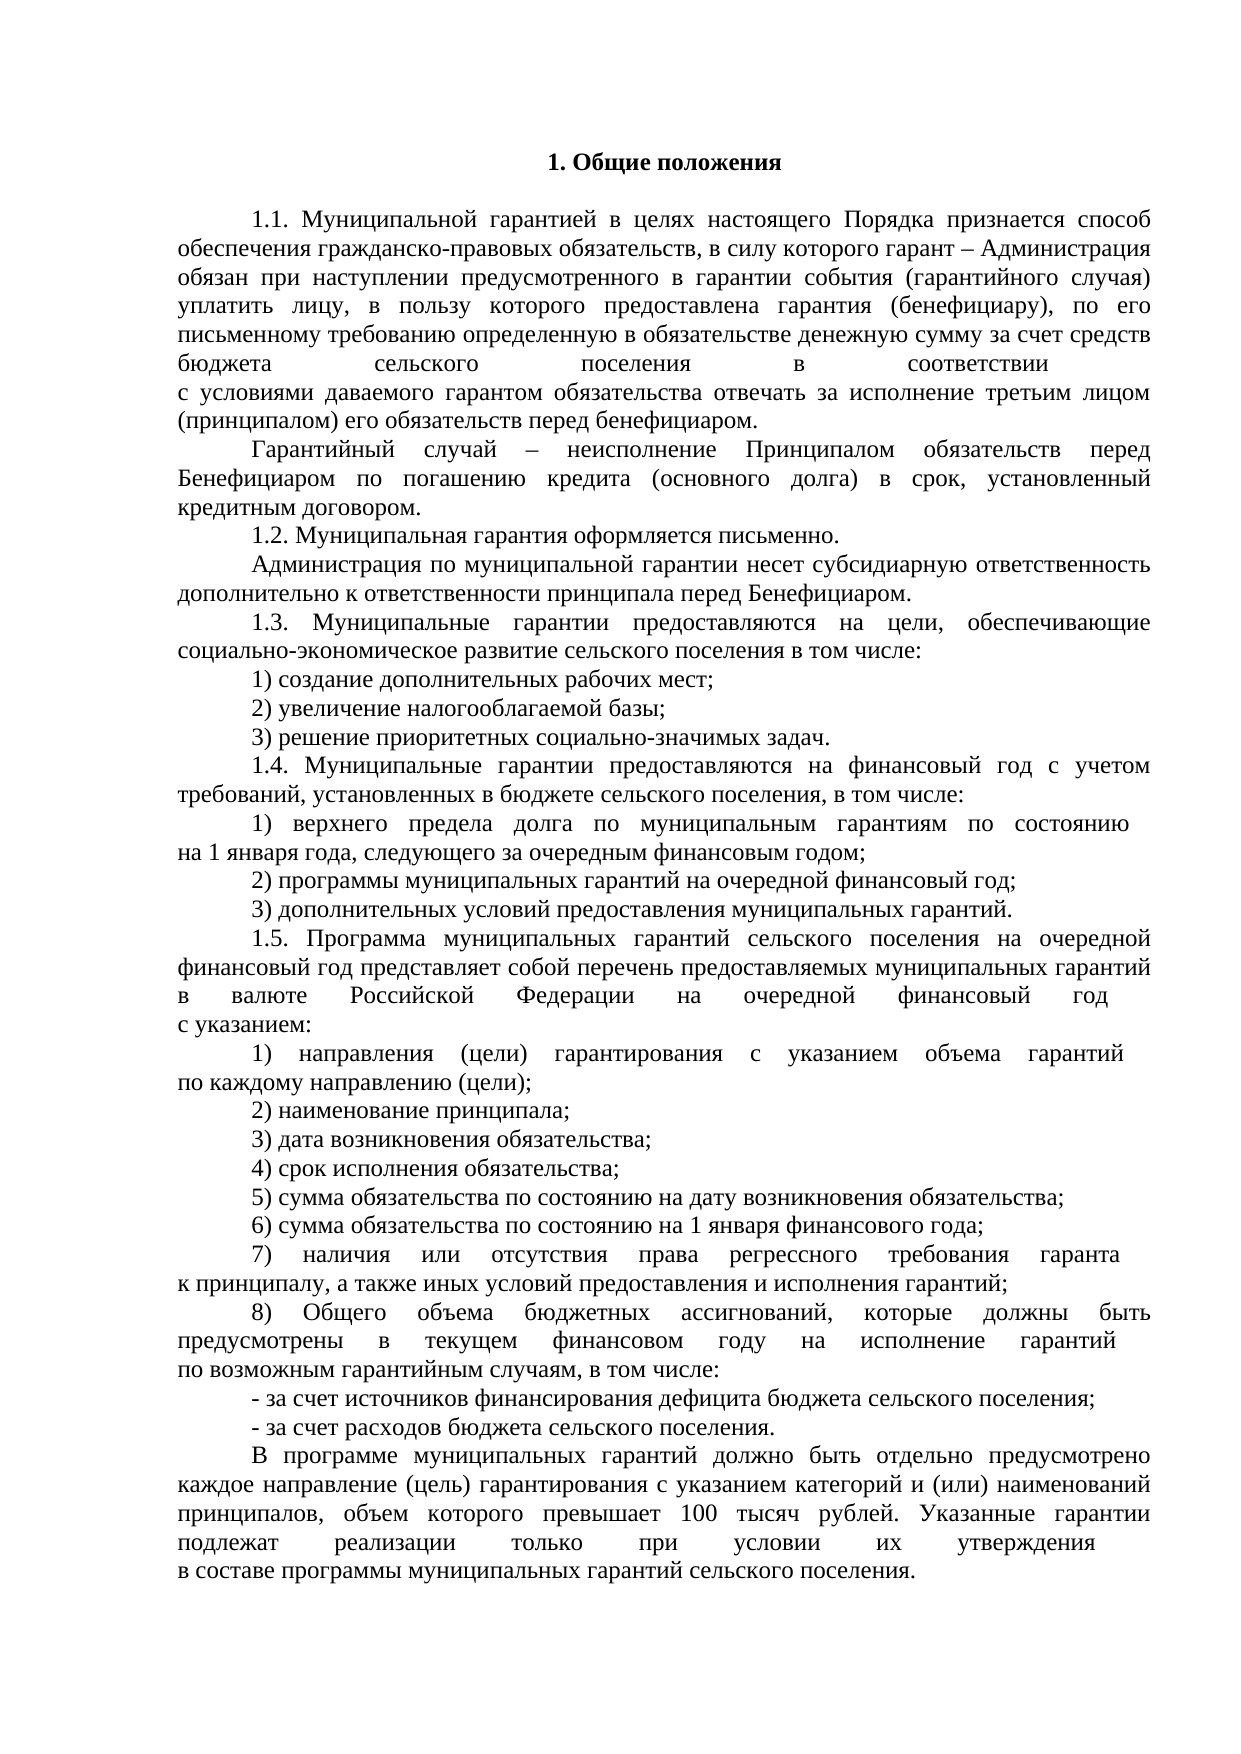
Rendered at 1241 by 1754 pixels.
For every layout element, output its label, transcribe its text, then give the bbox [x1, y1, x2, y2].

text - за счет источников финансирования дефицита бюджета сельского поселения; [177, 1383, 1152, 1412]
text 2) наименование принципала; [177, 1096, 1152, 1124]
text 6) сумма обязательства по состоянию на 1 января финансового года; [177, 1211, 1152, 1239]
text 3) дата возникновения обязательства; [177, 1124, 1152, 1153]
text 3) дополнительных условий предоставления муниципальных гарантий. [177, 894, 1152, 923]
text 1.4. Муниципальные гарантии предоставляются на финансовый год с учетом требований, установленных в бюджете сельского поселения, в том числе: [177, 751, 1152, 808]
text 1) верхнего предела долга по муниципальным гарантиям по состоянию на 1 января года, следующего за очередным финансовым годом; [177, 808, 1152, 866]
text 1. Общие положения [177, 147, 1152, 176]
text 2) увеличение налогооблагаемой базы; [177, 693, 1152, 722]
text 5) сумма обязательства по состоянию на дату возникновения обязательства; [177, 1182, 1152, 1211]
text 1.1. Муниципальной гарантией в целях настоящего Порядка признается способ обеспечения гражданско-правовых обязательств, в силу которого гарант – Администрация обязан при наступлении предусмотренного в гарантии события (гарантийного случая) уплатить лицу, в пользу которого предоставлена гарантия (бенефициару), по его письменному требованию определенную в обязательстве денежную сумму за счет средств бюджета сельского поселения в соответствии с условиями даваемого гарантом обязательства отвечать за исполнение третьим лицом (принципалом) его обязательств перед бенефициаром. [177, 204, 1152, 434]
text 1) создание дополнительных рабочих мест; [177, 664, 1152, 693]
text 7) наличия или отсутствия права регрессного требования гаранта к принципалу, а также иных условий предоставления и исполнения гарантий; [177, 1239, 1152, 1297]
text 4) срок исполнения обязательства; [177, 1153, 1152, 1182]
text Гарантийный случай – неисполнение Принципалом обязательств перед Бенефициаром по погашению кредита (основного долга) в срок, установленный кредитным договором. [177, 434, 1152, 521]
text 1.3. Муниципальные гарантии предоставляются на цели, обеспечивающие социально-экономическое развитие сельского поселения в том числе: [177, 607, 1152, 664]
text Администрация по муниципальной гарантии несет субсидиарную ответственность дополнительно к ответственности принципала перед Бенефициаром. [177, 549, 1152, 607]
text 1.5. Программа муниципальных гарантий сельского поселения на очередной финансовый год представляет собой перечень предоставляемых муниципальных гарантий в валюте Российской Федерации на очередной финансовый год с указанием: [177, 923, 1152, 1038]
text 1.2. Муниципальная гарантия оформляется письменно. [177, 521, 1152, 549]
text 8) Общего объема бюджетных ассигнований, которые должны быть предусмотрены в текущем финансовом году на исполнение гарантий по возможным гарантийным случаям, в том числе: [177, 1297, 1152, 1383]
text - за счет расходов бюджета сельского поселения. [177, 1412, 1152, 1441]
text 2) программы муниципальных гарантий на очередной финансовый год; [177, 866, 1152, 894]
text В программе муниципальных гарантий должно быть отдельно предусмотрено каждое направление (цель) гарантирования с указанием категорий и (или) наименований принципалов, объем которого превышает 100 тысяч рублей. Указанные гарантии подлежат реализации только при условии их утверждения в составе программы муниципальных гарантий сельского поселения. [177, 1441, 1152, 1584]
text 3) решение приоритетных социально-значимых задач. [177, 722, 1152, 751]
text 1) направления (цели) гарантирования с указанием объема гарантий по каждому направлению (цели); [177, 1038, 1152, 1096]
